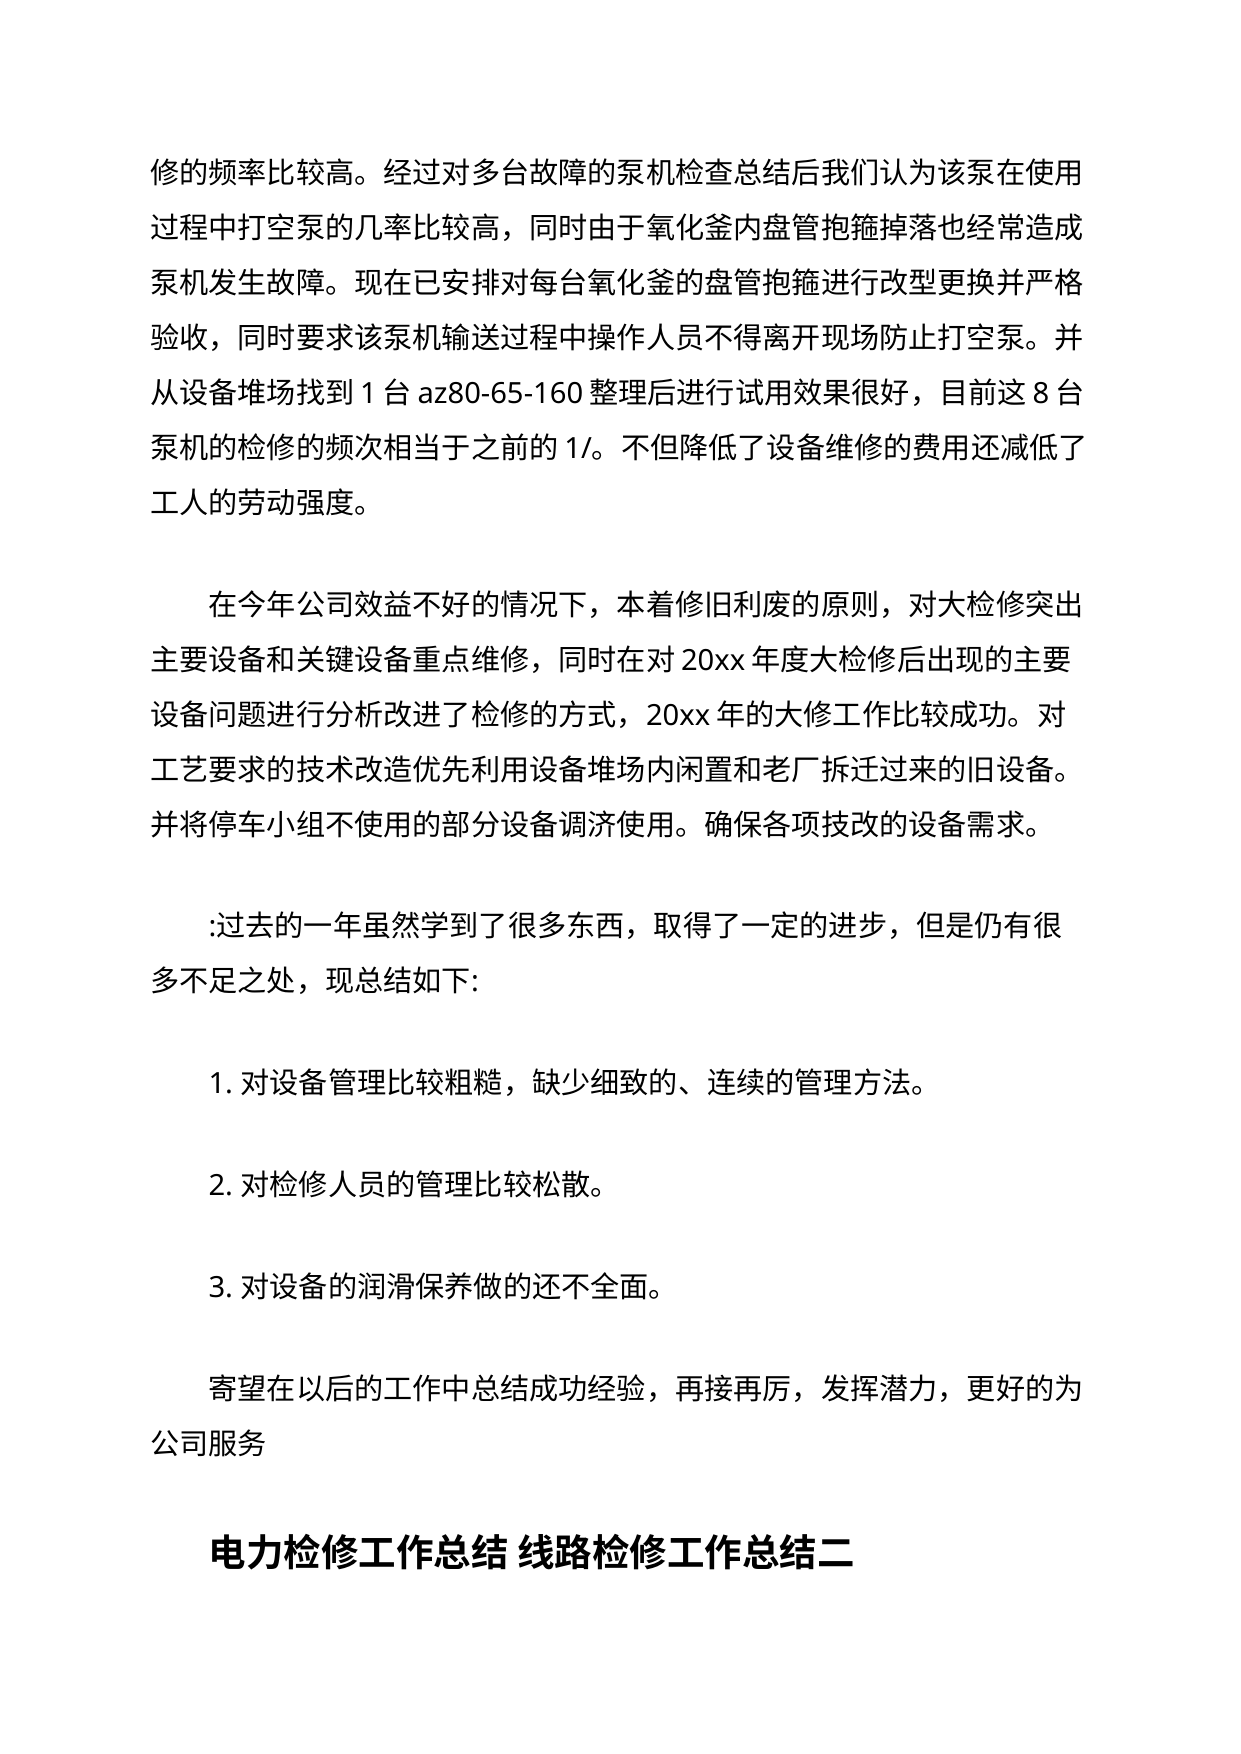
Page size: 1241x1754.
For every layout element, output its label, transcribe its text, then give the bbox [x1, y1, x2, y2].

text :过去的一年虽然学到了很多东西，取得了一定的进步，但是仍有很多不足之处，现总结如下: [150, 903, 1090, 1000]
text 1. 对设备管理比较粗糙，缺少细致的、连续的管理方法。 [150, 1060, 1090, 1102]
text 寄望在以后的工作中总结成功经验，再接再厉，发挥潜力，更好的为公司服务 [150, 1366, 1090, 1463]
text 在今年公司效益不好的情况下，本着修旧利废的原则，对大检修突出主要设备和关键设备重点维修，同时在对20xx年度大检修后出现的主要设备问题进行分析改进了检修的方式，20xx年的大修工作比较成功。对工艺要求的技术改造优先利用设备堆场内闲置和老厂拆迁过来的旧设备。并将停车小组不使用的部分设备调济使用。确保各项技改的设备需求。 [150, 581, 1090, 843]
text 2. 对检修人员的管理比较松散。 [150, 1162, 1090, 1204]
text 电力检修工作总结 线路检修工作总结二 [150, 1522, 1090, 1577]
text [150, 150, 1090, 522]
text 3. 对设备的润滑保养做的还不全面。 [150, 1264, 1090, 1306]
